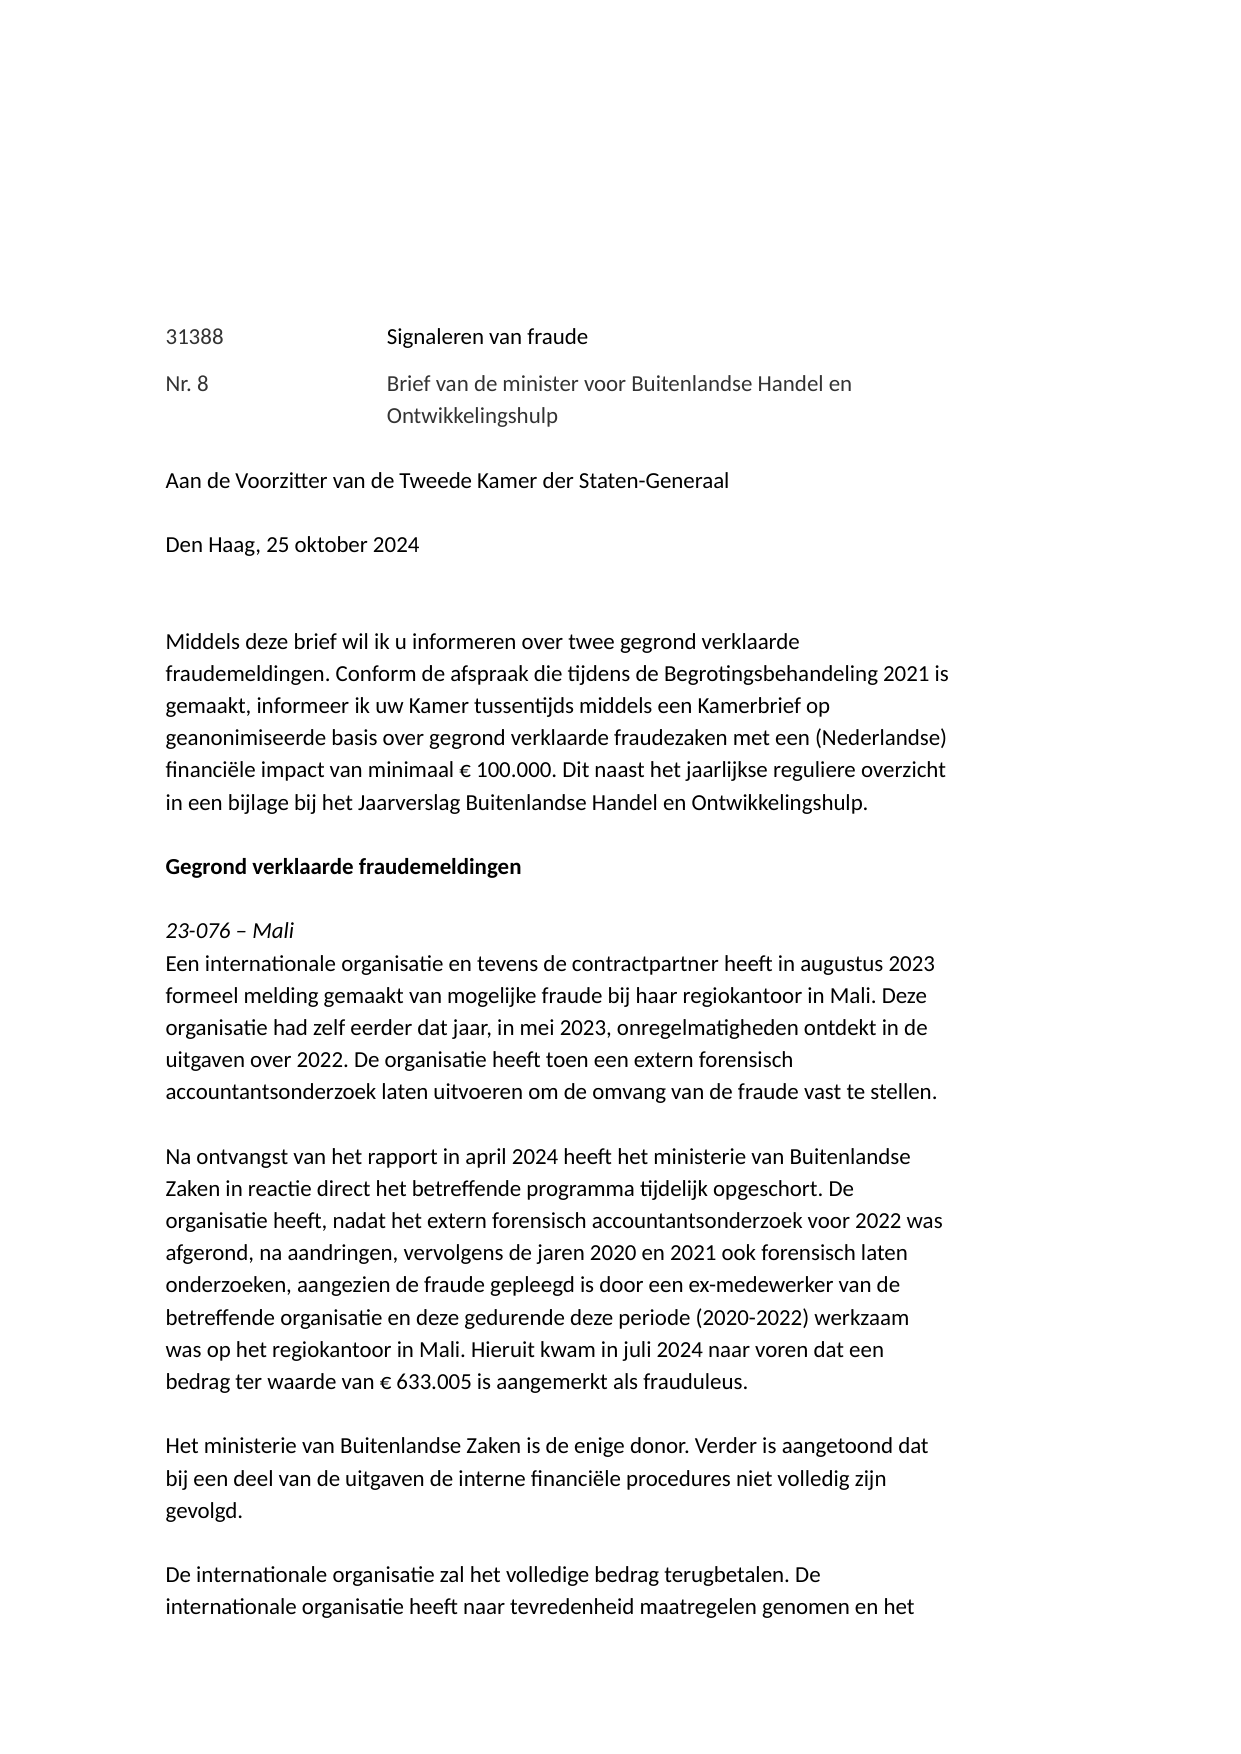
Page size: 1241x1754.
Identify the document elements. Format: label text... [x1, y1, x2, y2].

text 23-076 – Mali [165, 917, 951, 944]
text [165, 1560, 951, 1621]
text Nr. 8 Brief van de minister voor Buitenlandse Handel en Ontwikkelingshulp [165, 369, 951, 429]
text Middels deze brief wil ik u informeren over twee gegrond verklaarde fraudemeldingen. Conform de afspraak die tijdens de Begrotingsbehandeling 2021 is gemaakt, informeer ik uw Kamer tussentijds middels een Kamerbrief op geanonimiseerde basis over gegrond verklaarde fraudezaken met een (Nederlandse) financiële impact van minimaal € 100.000. Dit naast het jaarlijkse reguliere overzicht in een bijlage bij het Jaarverslag Buitenlandse Handel en Ontwikkelingshulp. [165, 627, 951, 816]
text Den Haag, 25 oktober 2024 [165, 530, 951, 558]
text Aan de Voorzitter van de Tweede Kamer der Staten-Generaal [165, 466, 951, 494]
text Na ontvangst van het rapport in april 2024 heeft het ministerie van Buitenlandse Zaken in reactie direct het betreffende programma tijdelijk opgeschort. De organisatie heeft, nadat het extern forensisch accountantsonderzoek voor 2022 was afgerond, na aandringen, vervolgens de jaren 2020 en 2021 ook forensisch laten onderzoeken, aangezien de fraude gepleegd is door een ex-medewerker van de betreffende organisatie en deze gedurende deze periode (2020-2022) werkzaam was op het regiokantoor in Mali. Hieruit kwam in juli 2024 naar voren dat een bedrag ter waarde van € 633.005 is aangemerkt als frauduleus. [165, 1142, 951, 1395]
text Een internationale organisatie en tevens de contractpartner heeft in augustus 2023 formeel melding gemaakt van mogelijke fraude bij haar regiokantoor in Mali. Deze organisatie had zelf eerder dat jaar, in mei 2023, onregelmatigheden ontdekt in de uitgaven over 2022. De organisatie heeft toen een extern forensisch accountantsonderzoek laten uitvoeren om de omvang van de fraude vast te stellen. [165, 949, 951, 1106]
text 31388 Signaleren van fraude [165, 322, 951, 351]
text Gegrond verklaarde fraudemeldingen [165, 852, 951, 880]
text Het ministerie van Buitenlandse Zaken is de enige donor. Verder is aangetoond dat bij een deel van de uitgaven de interne financiële procedures niet volledig zijn gevolgd. [165, 1432, 951, 1524]
